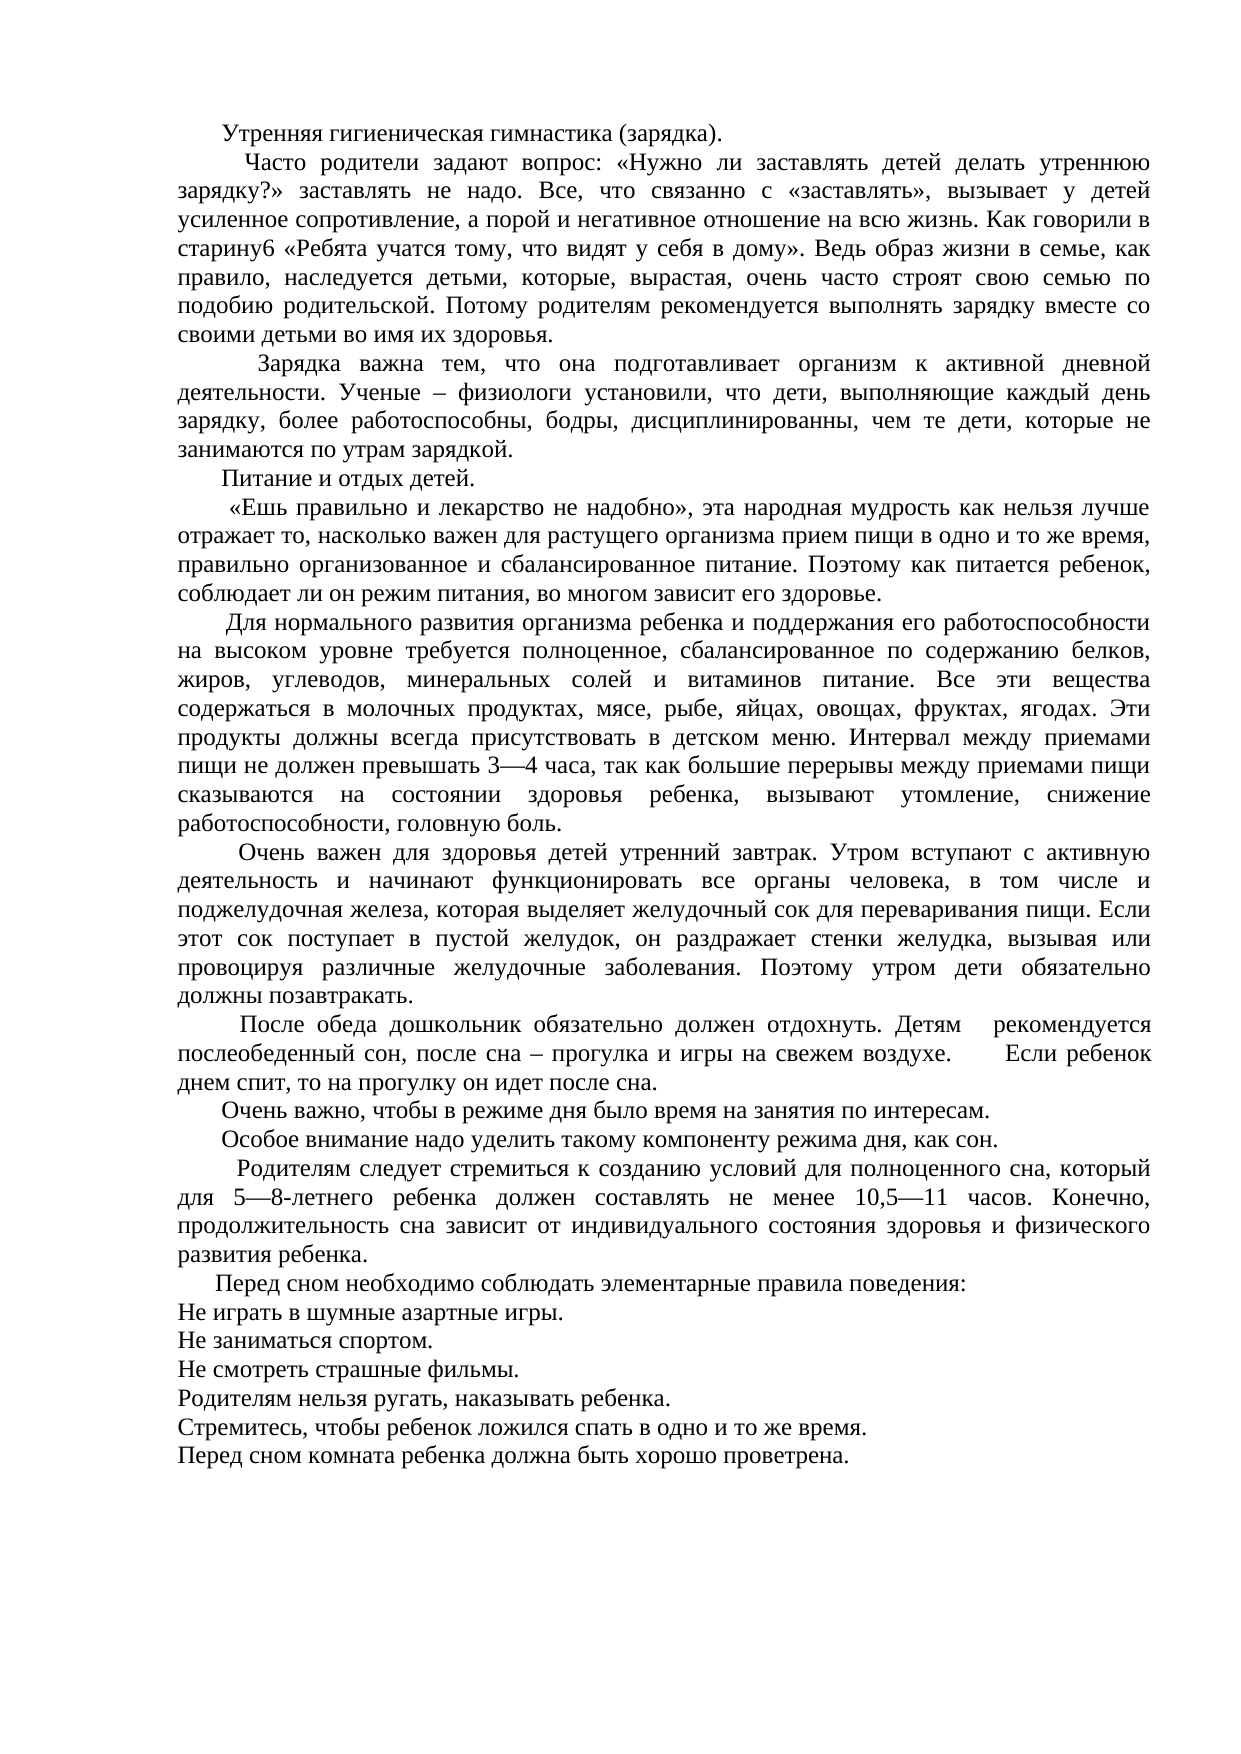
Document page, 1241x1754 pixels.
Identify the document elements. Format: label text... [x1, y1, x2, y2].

text «Ешь правильно и лекарство не надобно», эта народная мудрость как нельзя лучше отражает то, насколько важен для растущего организма прием пищи в одно и то же время, правильно организованное и сбалансированное питание. Поэтому как питается ребенок, соблюдает ли он режим питания, во многом зависит его здоровье. [177, 492, 1152, 607]
text Для нормального развития организма ребенка и поддержания его работоспособности на высоком уровне требуется полноценное, сбалансированное по содержанию белков, жиров, углеводов, минеральных солей и витаминов питание. Все эти вещества содержаться в молочных продуктах, мясе, рыбе, яйцах, овощах, фруктах, ягодах. Эти продукты должны всегда присутствовать в детском меню. Интервал между приемами пищи не должен превышать 3—4 часа, так как большие перерывы между приемами пищи сказываются на состоянии здоровья ребенка, вызывают утомление, снижение работоспособности, головную боль. [177, 607, 1152, 837]
text Не играть в шумные азартные игры. [177, 1297, 1152, 1326]
text Зарядка важна тем, что она подготавливает организм к активной дневной деятельности. Ученые – физиологи установили, что дети, выполняющие каждый день зарядку, более работоспособны, бодры, дисциплинированны, чем те дети, которые не занимаются по утрам зарядкой. [177, 348, 1152, 463]
text Перед сном необходимо соблюдать элементарные правила поведения: [177, 1268, 1152, 1297]
text Не заниматься спортом. [177, 1326, 1152, 1354]
text Очень важно, чтобы в режиме дня было время на занятия по интересам. [177, 1096, 1152, 1124]
text Родителям следует стремиться к созданию условий для полноценного сна, который для 5—8-летнего ребенка должен составлять не менее 10,5—11 часов. Конечно, продолжительность сна зависит от индивидуального состояния здоровья и физического развития ребенка. [177, 1153, 1152, 1268]
text Питание и отдых детей. [177, 463, 1152, 492]
text Перед сном комната ребенка должна быть хорошо проветрена. [177, 1441, 1152, 1469]
text Часто родители задают вопрос: «Нужно ли заставлять детей делать утреннюю зарядку?» заставлять не надо. Все, что связанно с «заставлять», вызывает у детей усиленное сопротивление, а порой и негативное отношение на всю жизнь. Как говорили в старину6 «Ребята учатся тому, что видят у себя в дому». Ведь образ жизни в семье, как правило, наследуется детьми, которые, вырастая, очень часто строят свою семью по подобию родительской. Потому родителям рекомендуется выполнять зарядку вместе со своими детьми во имя их здоровья. [177, 147, 1152, 348]
text Не смотреть страшные фильмы. [177, 1354, 1152, 1383]
text Очень важен для здоровья детей утренний завтрак. Утром вступают с активную деятельность и начинают функционировать все органы человека, в том числе и поджелудочная железа, которая выделяет желудочный сок для переваривания пищи. Если этот сок поступает в пустой желудок, он раздражает стенки желудка, вызывая или провоцируя различные желудочные заболевания. Поэтому утром дети обязательно должны позавтракать. [177, 837, 1152, 1009]
text После обеда дошкольник обязательно должен отдохнуть. Детям рекомендуется послеобеденный сон, после сна – прогулка и игры на свежем воздухе. Если ребенок днем спит, то на прогулку он идет после сна. [177, 1009, 1152, 1096]
text Утренняя гигиеническая гимнастика (зарядка). [177, 118, 1152, 147]
text Родителям нельзя ругать, наказывать ребенка. [177, 1383, 1152, 1412]
text Особое внимание надо уделить такому компоненту режима дня, как сон. [177, 1124, 1152, 1153]
text Стремитесь, чтобы ребенок ложился спать в одно и то же время. [177, 1412, 1152, 1441]
